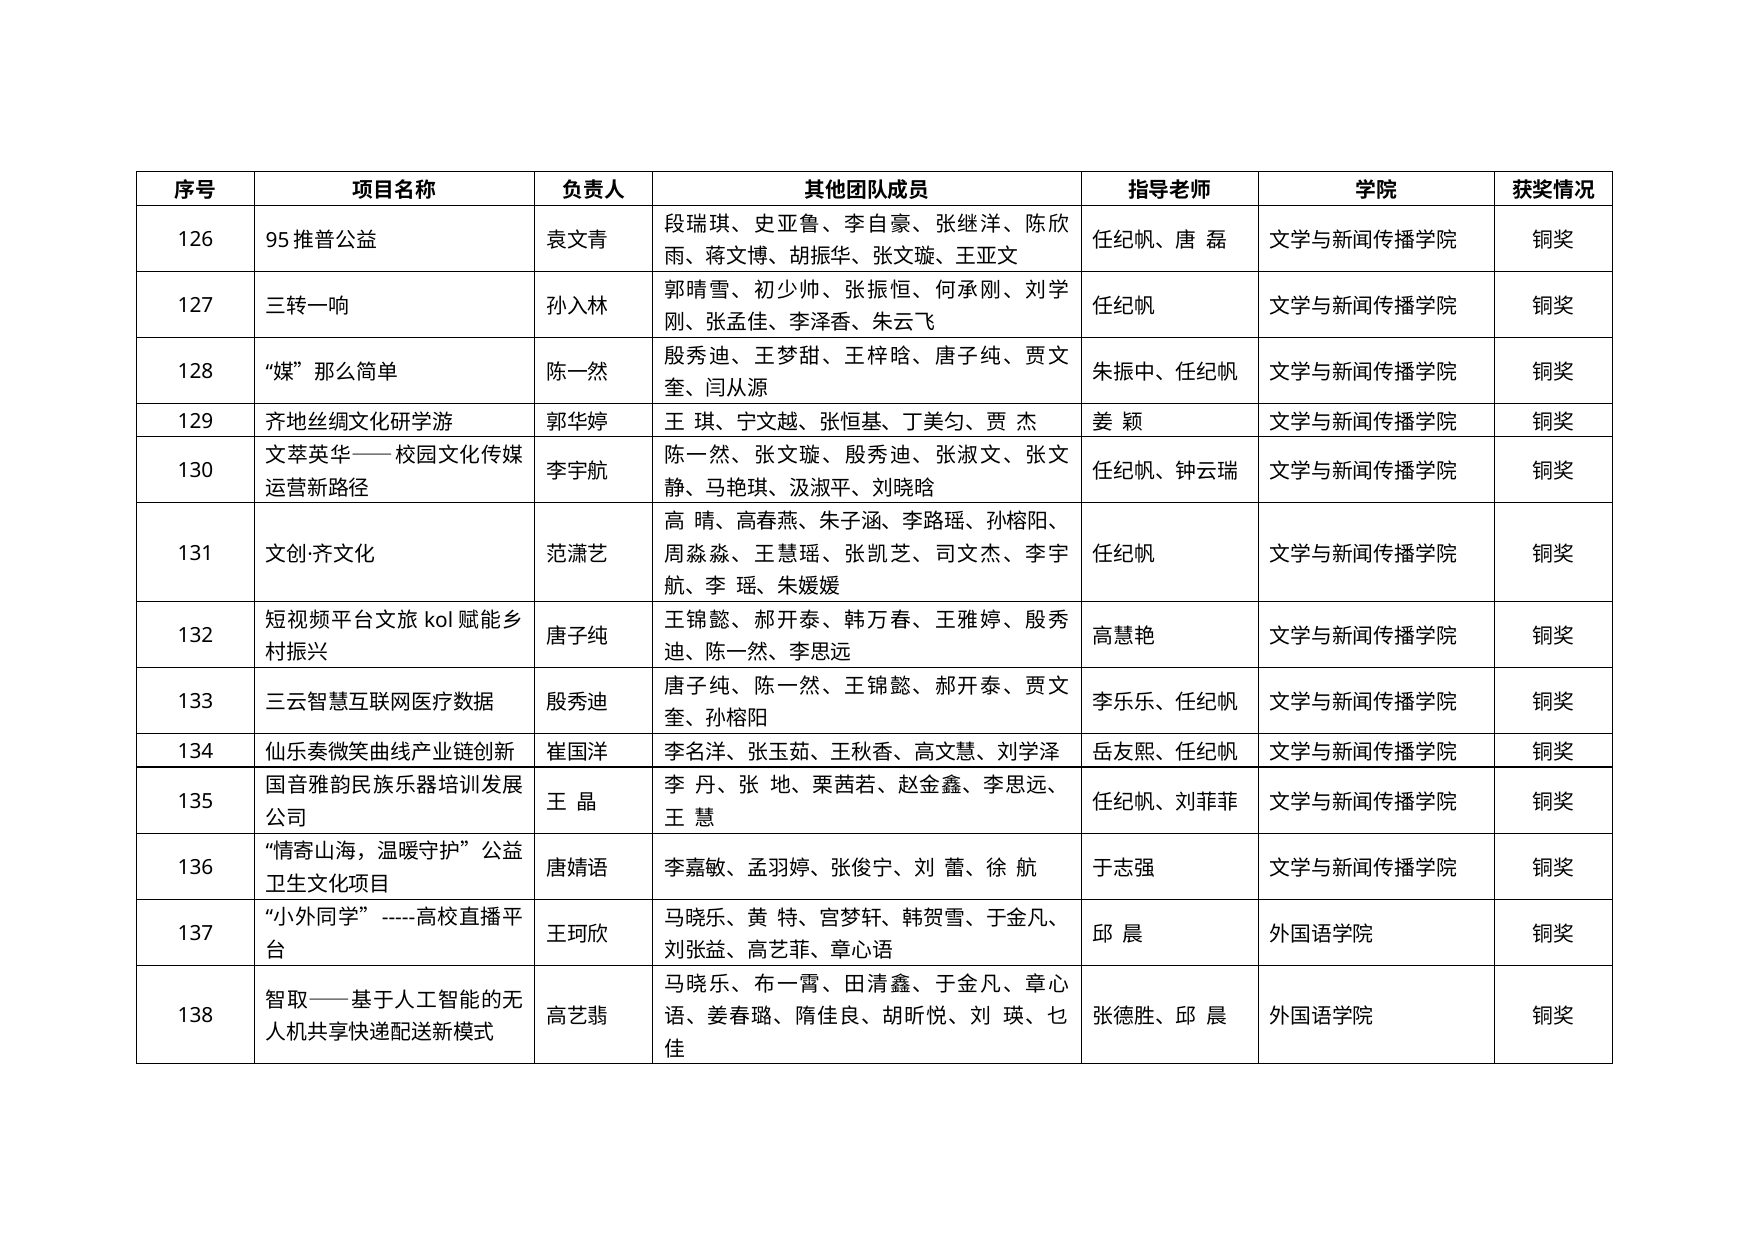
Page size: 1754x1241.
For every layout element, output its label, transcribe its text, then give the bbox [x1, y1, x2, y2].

table_cell “小外同学”-----高校直播平台 [255, 900, 534, 964]
table_cell 126 [137, 206, 254, 271]
table_cell 仙乐奏微笑曲线产业链创新 [255, 734, 534, 766]
table_cell 128 [137, 338, 254, 403]
table_header 负责人 [535, 172, 652, 204]
table_cell 铜奖 [1495, 602, 1612, 667]
table_cell 郭晴雪、初少帅、张振恒、何承刚、刘学刚、张孟佳、李泽香、朱云飞 [653, 272, 1081, 337]
table_cell 高艺翡 [535, 966, 652, 1063]
table_cell 段瑞琪、史亚鲁、李自豪、张继洋、陈欣雨、蒋文博、胡振华、张文璇、王亚文 [653, 206, 1081, 271]
table_header 学院 [1259, 172, 1494, 204]
table_cell 郭华婷 [535, 404, 652, 436]
table_cell 铜奖 [1495, 404, 1612, 436]
table_cell 李宇航 [535, 437, 652, 502]
table_cell 文学与新闻传播学院 [1259, 272, 1494, 337]
table_cell 铜奖 [1495, 437, 1612, 502]
table_cell 唐婧语 [535, 834, 652, 898]
table_cell 智取——基于人工智能的无人机共享快递配送新模式 [255, 966, 534, 1063]
table_header 序号 [137, 172, 254, 204]
table_cell 李乐乐、任纪帆 [1082, 668, 1258, 733]
table_cell 姜 颖 [1082, 404, 1258, 436]
table_cell 马晓乐、布一霄、田清鑫、于金凡、章心语、姜春璐、隋佳良、胡昕悦、刘 瑛、乜 佳 [653, 966, 1081, 1063]
table_cell 任纪帆、钟云瑞 [1082, 437, 1258, 502]
table_cell 铜奖 [1495, 206, 1612, 271]
table_cell 孙入林 [535, 272, 652, 337]
table_cell 文学与新闻传播学院 [1259, 404, 1494, 436]
table_cell 范潇艺 [535, 503, 652, 601]
table_cell 高慧艳 [1082, 602, 1258, 667]
table_cell 朱振中、任纪帆 [1082, 338, 1258, 403]
table_cell 铜奖 [1495, 834, 1612, 898]
table_cell “媒”那么简单 [255, 338, 534, 403]
table_cell 齐地丝绸文化研学游 [255, 404, 534, 436]
table_cell 铜奖 [1495, 503, 1612, 601]
table_cell 王珂欣 [535, 900, 652, 964]
table_cell 文学与新闻传播学院 [1259, 437, 1494, 502]
table_cell 133 [137, 668, 254, 733]
table_cell 国音雅韵民族乐器培训发展公司 [255, 768, 534, 832]
table_cell 李 丹、张 地、栗茜若、赵金鑫、李思远、王 慧 [653, 768, 1081, 832]
table_cell 文学与新闻传播学院 [1259, 834, 1494, 898]
table_cell 王 晶 [535, 768, 652, 832]
table_cell 129 [137, 404, 254, 436]
table_cell 文学与新闻传播学院 [1259, 734, 1494, 766]
table_cell 马晓乐、黄 特、宫梦轩、韩贺雪、于金凡、刘张益、高艺菲、章心语 [653, 900, 1081, 964]
table_cell 殷秀迪、王梦甜、王梓晗、唐子纯、贾文奎、闫从源 [653, 338, 1081, 403]
table_cell 崔国洋 [535, 734, 652, 766]
table_cell 任纪帆 [1082, 272, 1258, 337]
table_cell 127 [137, 272, 254, 337]
table_cell 唐子纯 [535, 602, 652, 667]
table_cell 136 [137, 834, 254, 898]
table_header 指导老师 [1082, 172, 1258, 204]
table_cell 袁文青 [535, 206, 652, 271]
table_cell 铜奖 [1495, 272, 1612, 337]
table_cell 铜奖 [1495, 768, 1612, 832]
table_cell 137 [137, 900, 254, 964]
table_cell 岳友熙、任纪帆 [1082, 734, 1258, 766]
table_cell 殷秀迪 [535, 668, 652, 733]
table_cell 陈一然、张文璇、殷秀迪、张淑文、张文静、马艳琪、汲淑平、刘晓晗 [653, 437, 1081, 502]
table_cell 李嘉敏、孟羽婷、张俊宁、刘 蕾、徐 航 [653, 834, 1081, 898]
table_cell 文学与新闻传播学院 [1259, 602, 1494, 667]
table_cell 唐子纯、陈一然、王锦懿、郝开泰、贾文奎、孙榕阳 [653, 668, 1081, 733]
table_cell 铜奖 [1495, 338, 1612, 403]
table_cell 任纪帆 [1082, 503, 1258, 601]
table_header 项目名称 [255, 172, 534, 204]
table_cell 131 [137, 503, 254, 601]
table_cell 文学与新闻传播学院 [1259, 668, 1494, 733]
table_header 获奖情况 [1495, 172, 1612, 204]
table_cell 外国语学院 [1259, 900, 1494, 964]
table_cell 134 [137, 734, 254, 766]
table_cell 文学与新闻传播学院 [1259, 206, 1494, 271]
table_cell 文学与新闻传播学院 [1259, 768, 1494, 832]
table_header 其他团队成员 [653, 172, 1081, 204]
table_cell 铜奖 [1495, 966, 1612, 1063]
table_cell 95推普公益 [255, 206, 534, 271]
table_cell 130 [137, 437, 254, 502]
table_cell 文学与新闻传播学院 [1259, 338, 1494, 403]
table_cell 铜奖 [1495, 734, 1612, 766]
table_cell 陈一然 [535, 338, 652, 403]
table_cell 任纪帆、刘菲菲 [1082, 768, 1258, 832]
table_cell 高 晴、高春燕、朱子涵、李路瑶、孙榕阳、周淼淼、王慧瑶、张凯芝、司文杰、李宇航、李 瑶、朱媛媛 [653, 503, 1081, 601]
table_cell 132 [137, 602, 254, 667]
table_cell 于志强 [1082, 834, 1258, 898]
table_cell 任纪帆、唐 磊 [1082, 206, 1258, 271]
table_cell 三转一响 [255, 272, 534, 337]
table_cell 王 琪、宁文越、张恒基、丁美匀、贾 杰 [653, 404, 1081, 436]
table_cell 张德胜、邱 晨 [1082, 966, 1258, 1063]
table_cell 文创·齐文化 [255, 503, 534, 601]
table_cell 文萃英华——校园文化传媒运营新路径 [255, 437, 534, 502]
table_cell 铜奖 [1495, 900, 1612, 964]
table_cell 三云智慧互联网医疗数据 [255, 668, 534, 733]
table_cell 外国语学院 [1259, 966, 1494, 1063]
table_cell 文学与新闻传播学院 [1259, 503, 1494, 601]
table_cell 李名洋、张玉茹、王秋香、高文慧、刘学泽 [653, 734, 1081, 766]
table_cell 短视频平台文旅kol赋能乡村振兴 [255, 602, 534, 667]
table_cell 王锦懿、郝开泰、韩万春、王雅婷、殷秀迪、陈一然、李思远 [653, 602, 1081, 667]
table_cell 邱 晨 [1082, 900, 1258, 964]
table_cell 铜奖 [1495, 668, 1612, 733]
table_cell “情寄山海，温暖守护”公益卫生文化项目 [255, 834, 534, 898]
table_cell 138 [137, 966, 254, 1063]
table_cell 135 [137, 768, 254, 832]
